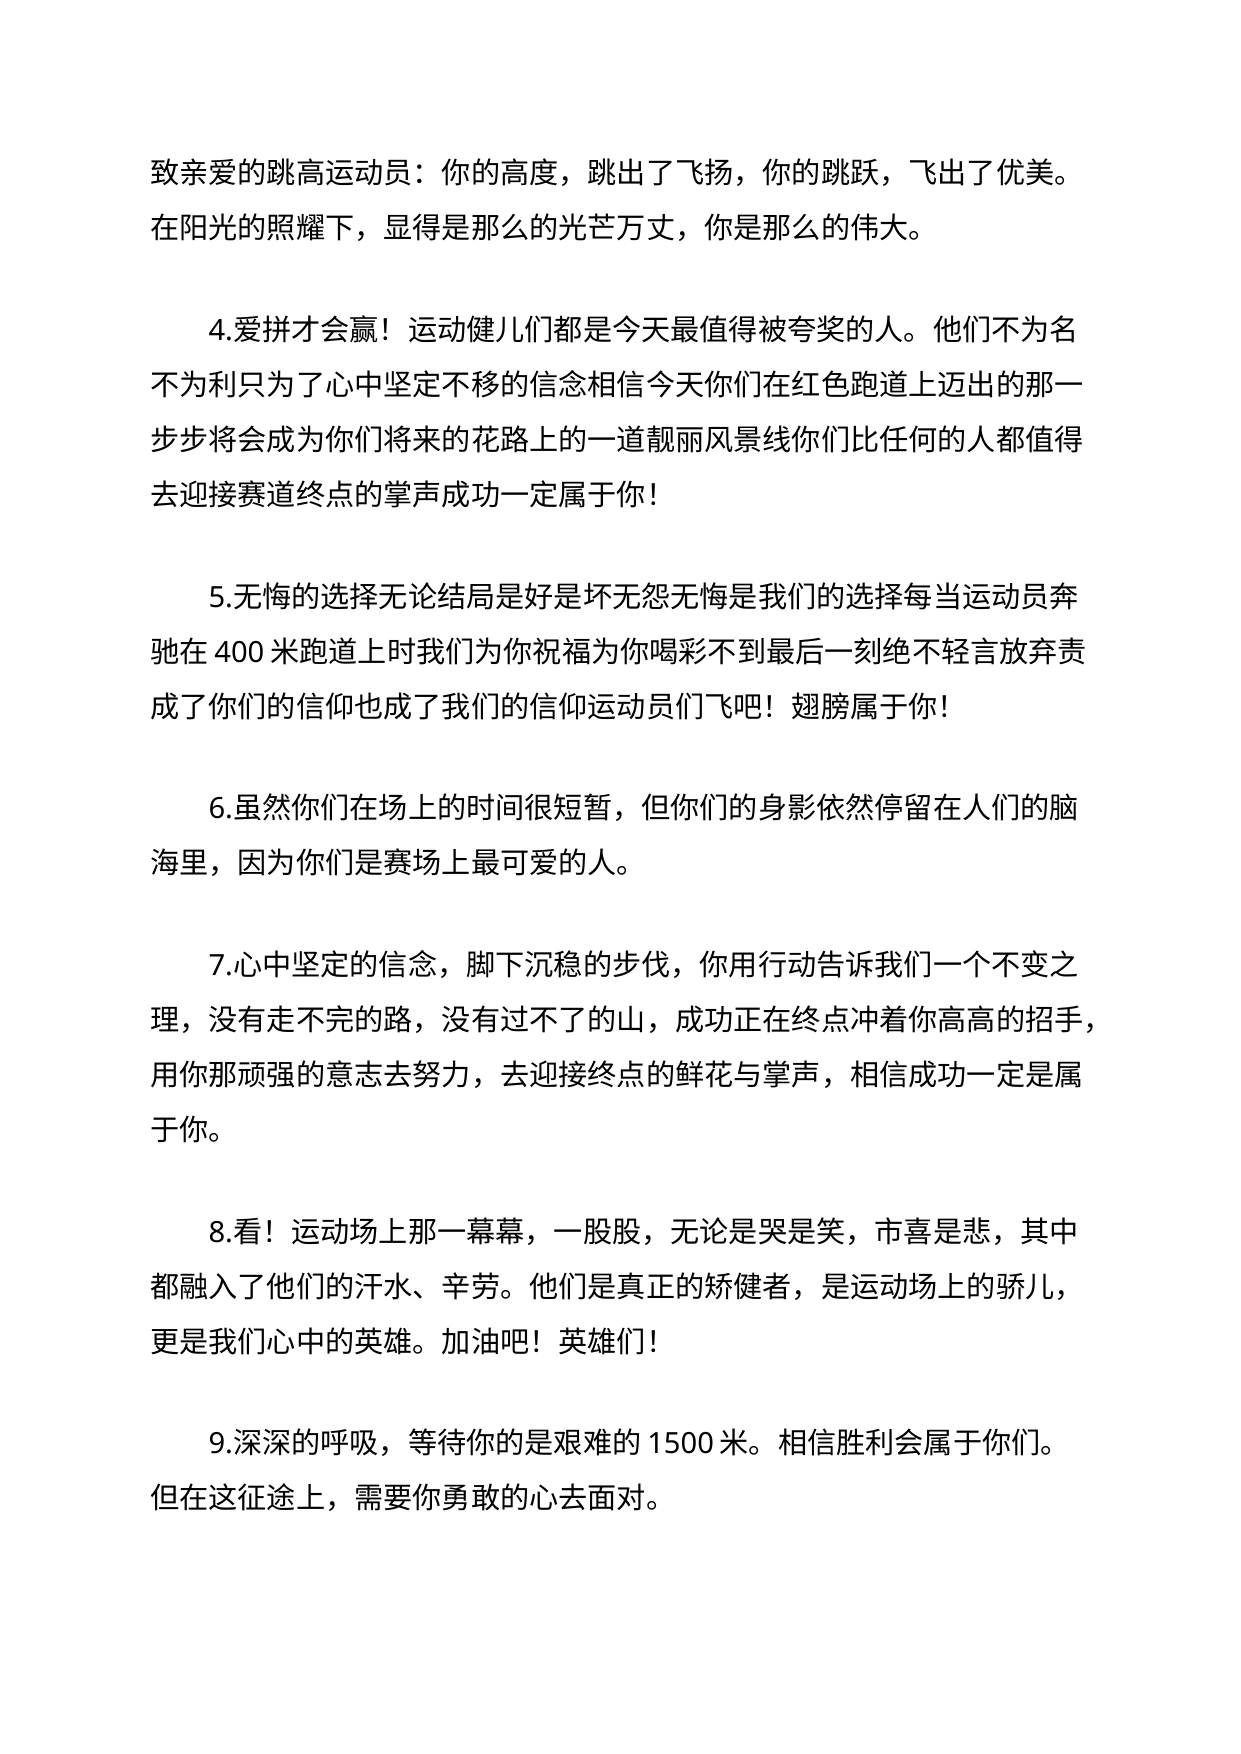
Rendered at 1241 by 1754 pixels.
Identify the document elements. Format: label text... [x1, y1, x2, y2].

text 4.爱拼才会赢！运动健儿们都是今天最值得被夸奖的人。他们不为名不为利只为了心中坚定不移的信念相信今天你们在红色跑道上迈出的那一步步将会成为你们将来的花路上的一道靓丽风景线你们比任何的人都值得去迎接赛道终点的掌声成功一定属于你！ [150, 307, 1090, 514]
text 8.看！运动场上那一幕幕，一股股，无论是哭是笑，市喜是悲，其中都融入了他们的汗水、辛劳。他们是真正的矫健者，是运动场上的骄儿，更是我们心中的英雄。加油吧！英雄们！ [150, 1208, 1090, 1361]
text 6.虽然你们在场上的时间很短暂，但你们的身影依然停留在人们的脑海里，因为你们是赛场上最可爱的人。 [150, 785, 1090, 882]
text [150, 150, 1090, 247]
text 7.心中坚定的信念，脚下沉稳的步伐，你用行动告诉我们一个不变之理，没有走不完的路，没有过不了的山，成功正在终点冲着你高高的招手，用你那顽强的意志去努力，去迎接终点的鲜花与掌声，相信成功一定是属于你。 [150, 942, 1090, 1149]
text 9.深深的呼吸，等待你的是艰难的1500米。相信胜利会属于你们。但在这征途上，需要你勇敢的心去面对。 [150, 1420, 1090, 1517]
text 5.无悔的选择无论结局是好是坏无怨无悔是我们的选择每当运动员奔驰在400米跑道上时我们为你祝福为你喝彩不到最后一刻绝不轻言放弃责成了你们的信仰也成了我们的信仰运动员们飞吧！翅膀属于你！ [150, 573, 1090, 726]
